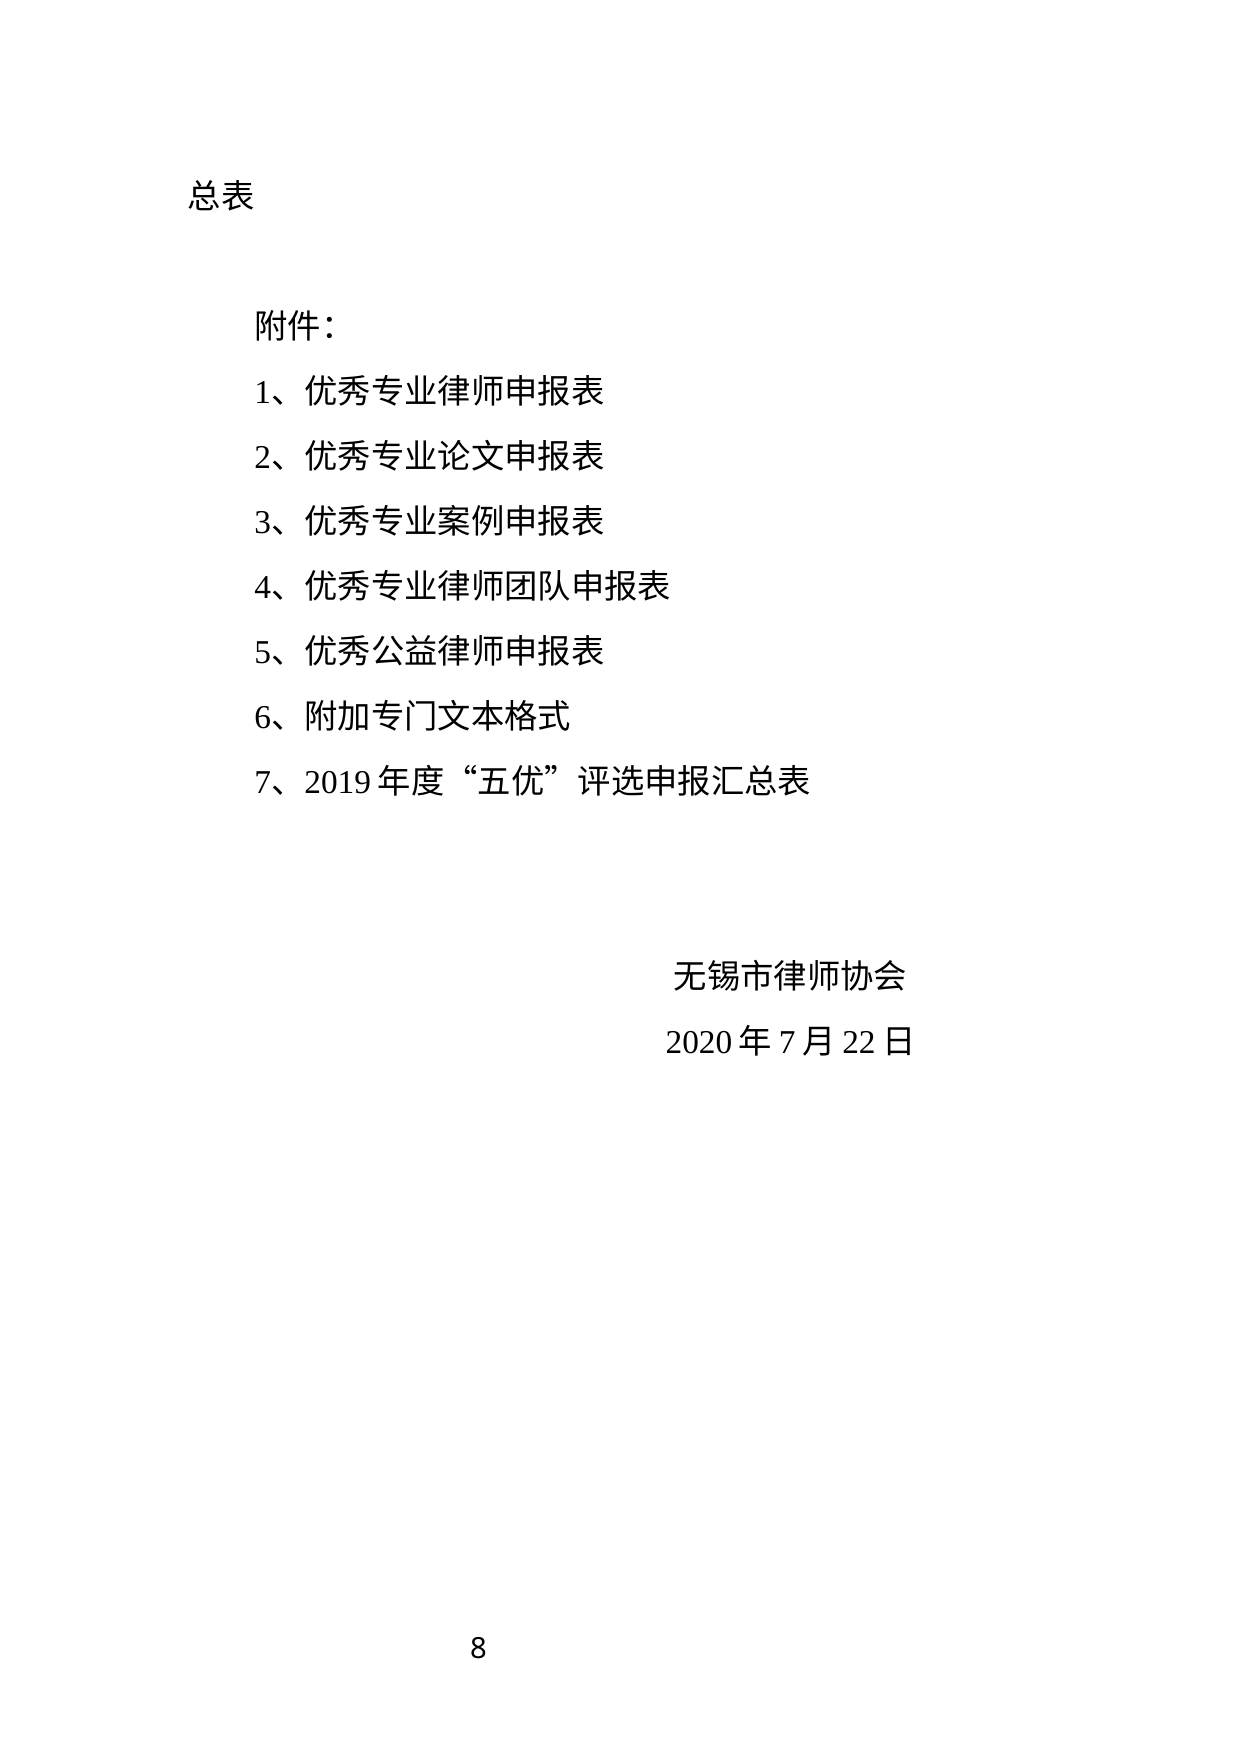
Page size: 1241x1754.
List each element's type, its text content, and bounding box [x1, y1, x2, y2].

text 1、优秀专业律师申报表 [187, 357, 1053, 422]
text 4、优秀专业律师团队申报表 [187, 552, 1053, 617]
text 无锡市律师协会 [406, 942, 1053, 1007]
text 2、优秀专业论文申报表 [187, 422, 1053, 487]
text 2020年7月22日 [406, 1007, 1053, 1072]
text 附件： [187, 292, 1053, 357]
text 5、优秀公益律师申报表 [187, 617, 1053, 682]
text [187, 162, 1053, 227]
text 3、优秀专业案例申报表 [187, 487, 1053, 552]
text 6、附加专门文本格式 [187, 682, 1053, 747]
text 7、2019年度“五优”评选申报汇总表 [187, 747, 1053, 812]
